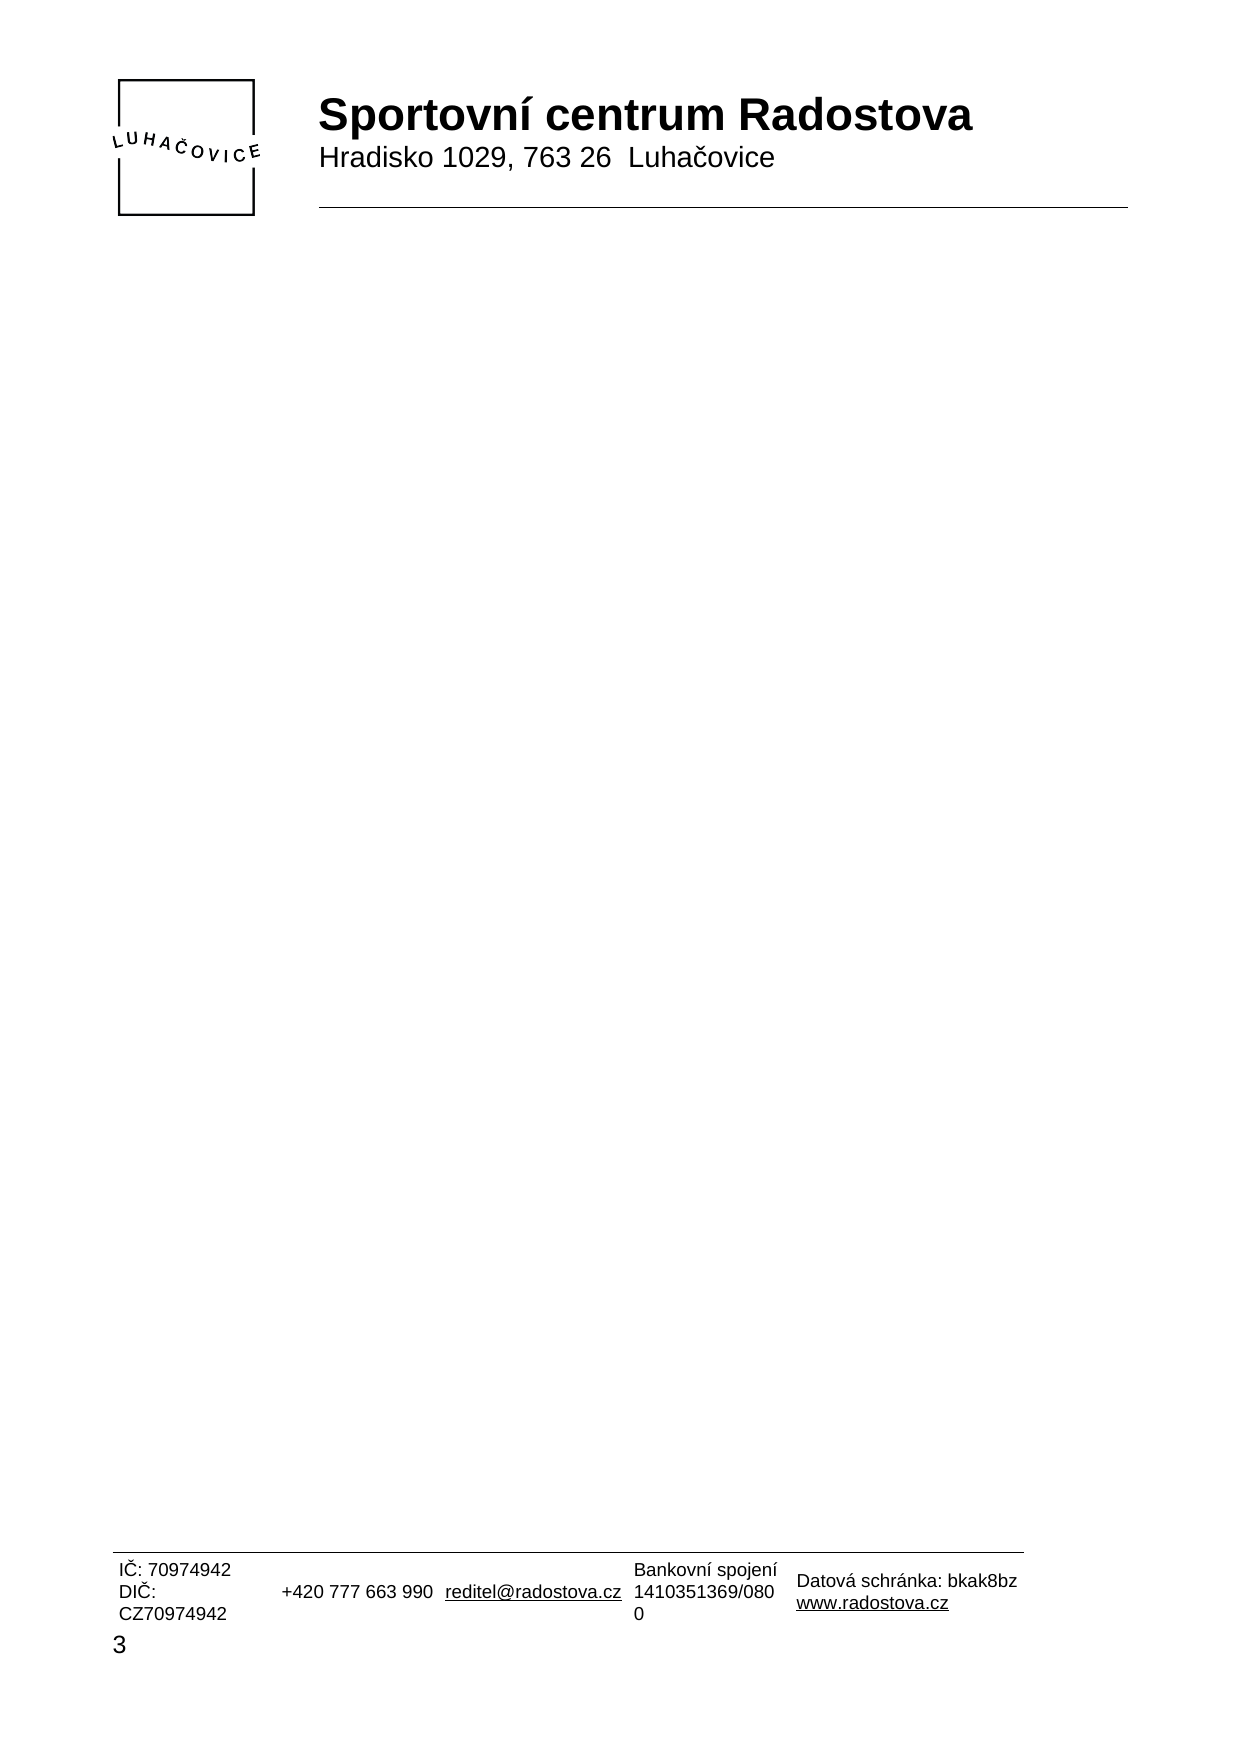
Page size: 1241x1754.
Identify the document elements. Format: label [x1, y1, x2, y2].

picture [112, 73, 260, 222]
